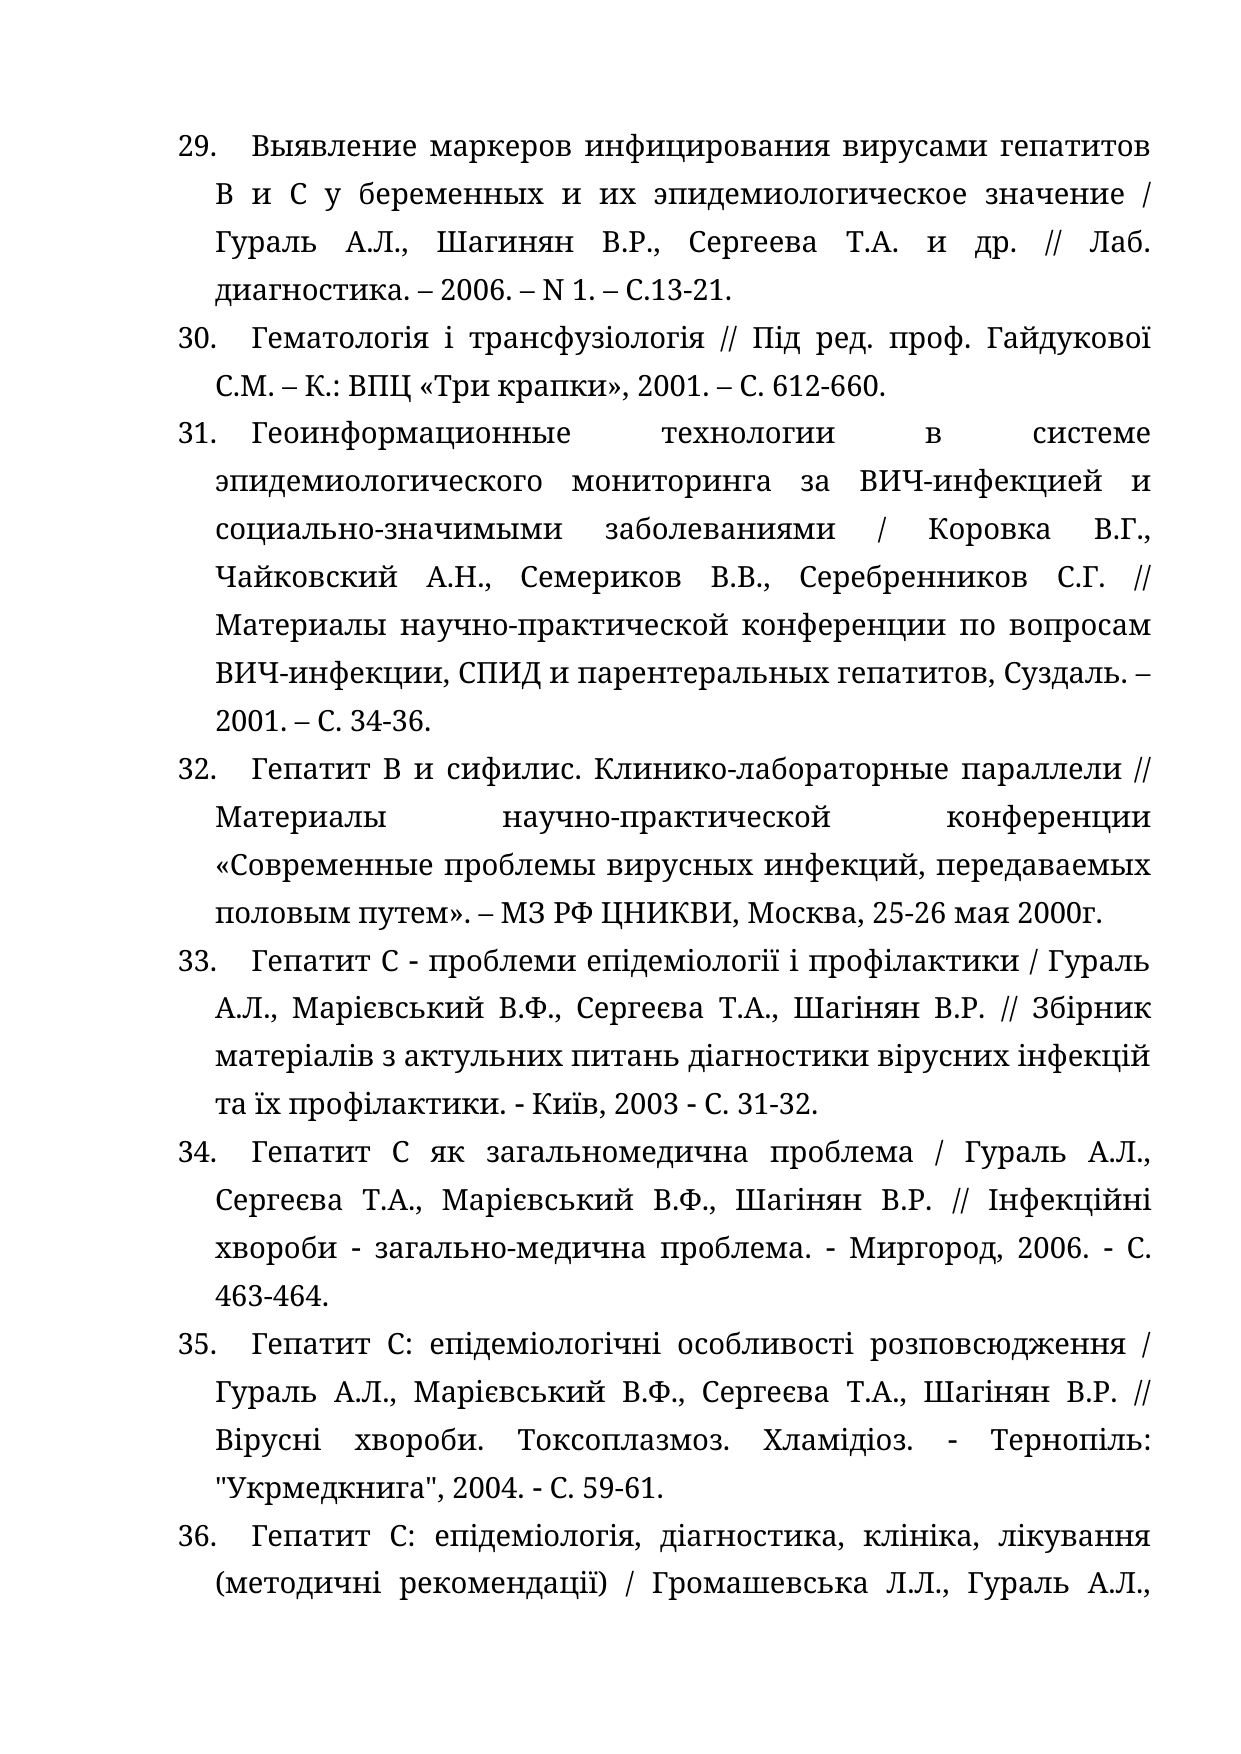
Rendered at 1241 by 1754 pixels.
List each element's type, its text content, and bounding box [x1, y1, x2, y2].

list Гепатит С: епідеміологічні особливості розповсюдження / Гураль А.Л., Марієвський В.Ф., Сергеєва Т.А., Шагінян В.Р. // Вірусні хвороби. Токсоплазмоз. Хламідіоз. Тернопіль: "Укрмедкнига", 2004. С. 59-61. [177, 1316, 1152, 1508]
list Гепатит В и сифилис. Клинико-лабораторные параллели // Материалы научно-практической конференции «Современные проблемы вирусных инфекций, передаваемых половым путем». – МЗ РФ ЦНИКВИ, Москва, 25-26 мая 2000г. [177, 741, 1152, 933]
list Гематологія і трансфузіологія // Під ред. проф. Гайдукової С.М. – К.: ВПЦ «Три крапки», 2001. – С. 612-660. [177, 310, 1152, 406]
list Геоинформационные технологии в системе эпидемиологического мониторинга за ВИЧ-инфекцией и социально-значимыми заболеваниями / Коровка В.Г., Чайковский А.Н., Семериков В.В., Серебренников С.Г. // Материалы научно-практической конференции по вопросам ВИЧ-инфекции, СПИД и парентеральных гепатитов, Суздаль. – 2001. – С. 34-36. [177, 406, 1152, 741]
list Гепатит С як загальномедична проблема / Гураль А.Л., Сергеєва Т.А., Марієвський В.Ф., Шагінян В.Р. // Інфекційні хвороби загально-медична проблема. Миргород, 2006. С. 463-464. [177, 1124, 1152, 1316]
list Выявление маркеров инфицирования вирусами гепатитов В и С у беременных и их эпидемиологическое значение / Гураль А.Л., Шагинян В.Р., Сергеева Т.А. и др. // Лаб. диагностика. – 2006. – N 1. – С.13-21. [177, 118, 1152, 310]
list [177, 1508, 1152, 1603]
list Гепатит С проблеми епідеміології і профілактики / Гураль А.Л., Марієвський В.Ф., Сергеєва Т.А., Шагінян В.Р. // Збірник матеріалів з актульних питань діагностики вірусних інфекцій та їх профілактики. Київ, 2003 С. 31-32. [177, 933, 1152, 1124]
